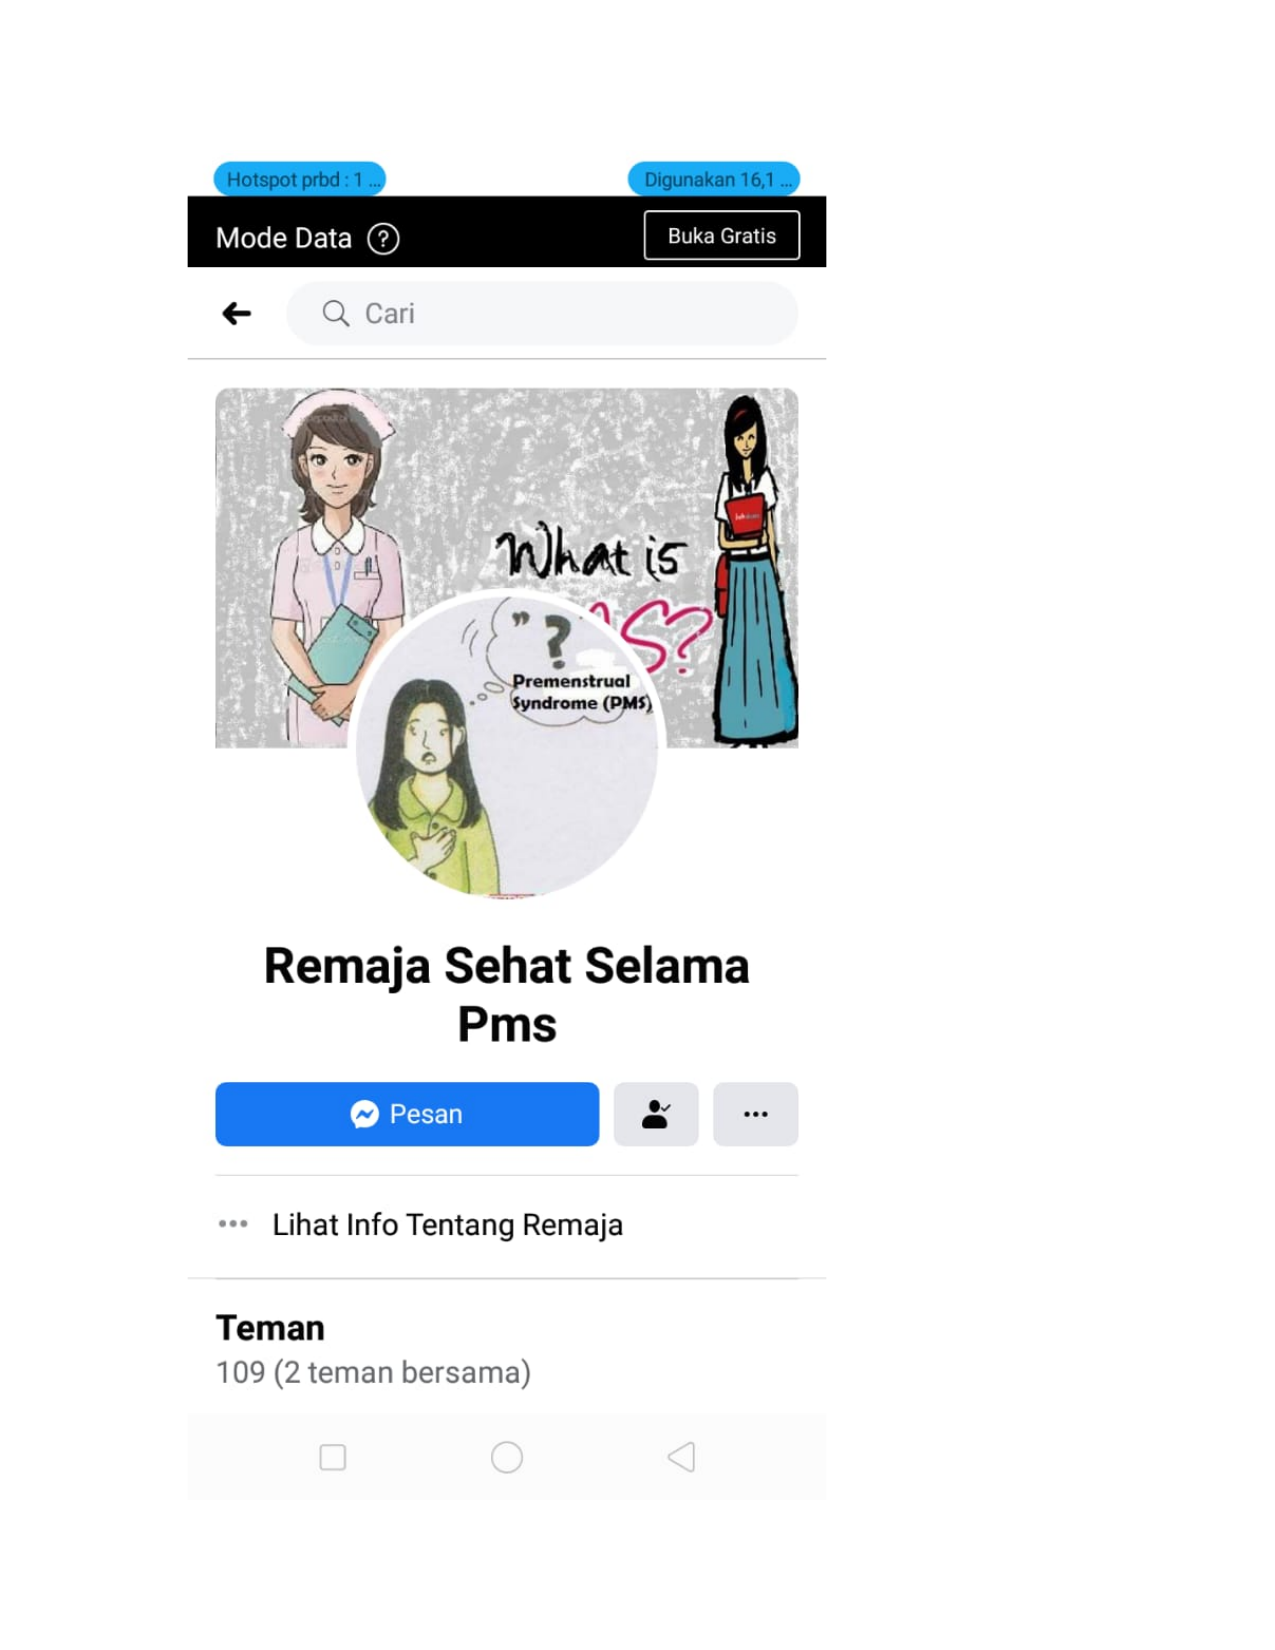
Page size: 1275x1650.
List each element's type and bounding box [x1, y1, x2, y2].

picture [187, 150, 827, 1500]
